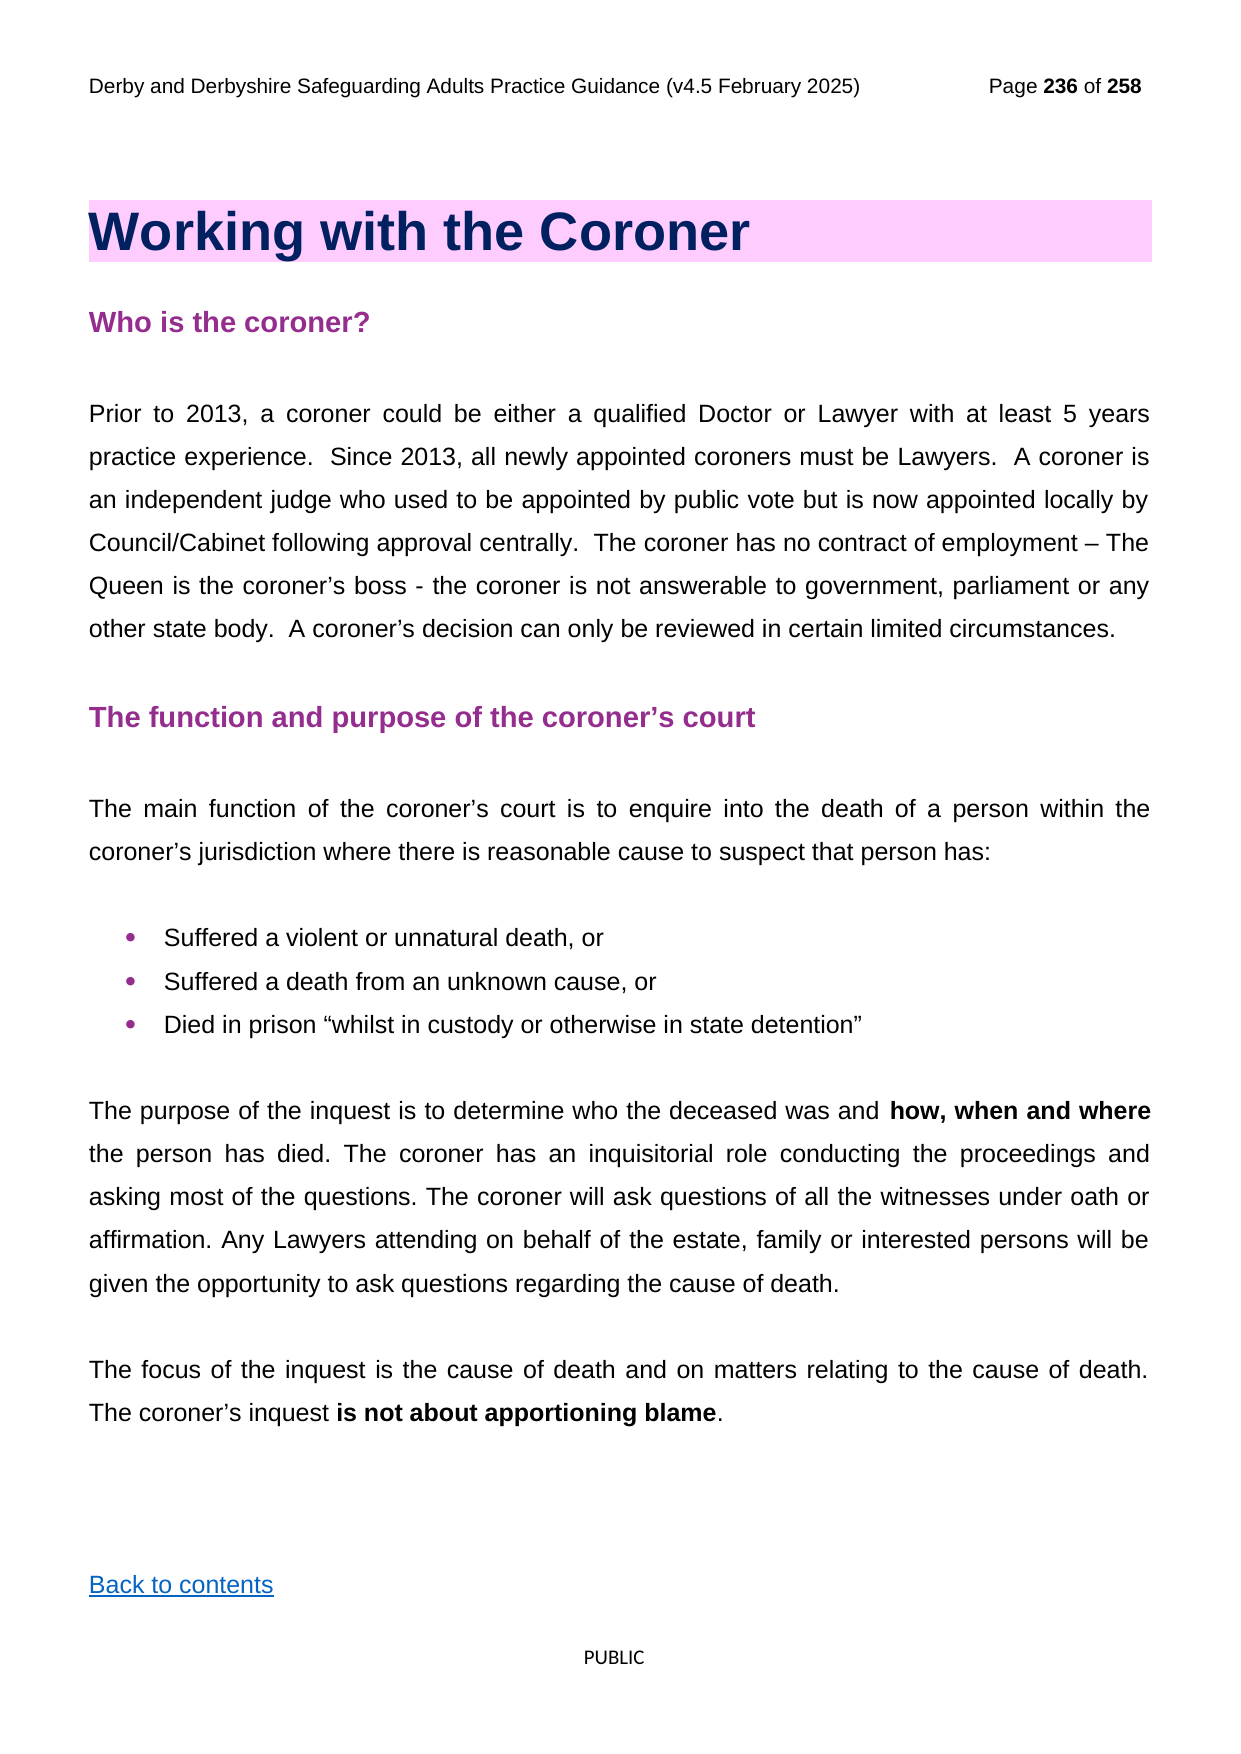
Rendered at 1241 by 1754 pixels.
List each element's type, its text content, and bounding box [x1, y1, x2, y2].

text Died in prison “whilst in custody or otherwise in state detention” [126, 1010, 1152, 1038]
text The main function of the coroner’s court is to enquire into the death of a person within the coroner’s jurisdiction where there is reasonable cause to suspect that person has: [89, 794, 1152, 866]
text Back to contents [89, 1570, 1152, 1599]
text Prior to 2013, a coroner could be either a qualified Doctor or Lawyer with at least 5 years practice experience. Since 2013, all newly appointed coroners must be Lawyers. A coroner is an independent judge who used to be appointed by public vote but is now appointed locally by Council/Cabinet following approval centrally. The coroner has no contract of employment – The Queen is the coroner’s boss - the coroner is not answerable to government, parliament or any other state body. A coroner’s decision can only be reviewed in certain limited circumstances. [89, 398, 1152, 643]
text Suffered a violent or unnatural death, or [126, 923, 1152, 952]
subtitle Who is the coroner? [89, 305, 1152, 339]
subtitle Working with the Coroner [89, 200, 1152, 262]
subtitle The function and purpose of the coroner’s court [89, 700, 1152, 734]
text The focus of the inquest is the cause of death and on matters relating to the cause of death. The coroner’s inquest is not about apportioning blame. [89, 1355, 1152, 1427]
text Suffered a death from an unknown cause, or [126, 966, 1152, 995]
text The purpose of the inquest is to determine who the deceased was and how, when and where the person has died. The coroner has an inquisitorial role conducting the proceedings and asking most of the questions. The coroner will ask questions of all the witnesses under oath or affirmation. Any Lawyers attending on behalf of the estate, family or interested persons will be given the opportunity to ask questions regarding the cause of death. [89, 1096, 1152, 1297]
